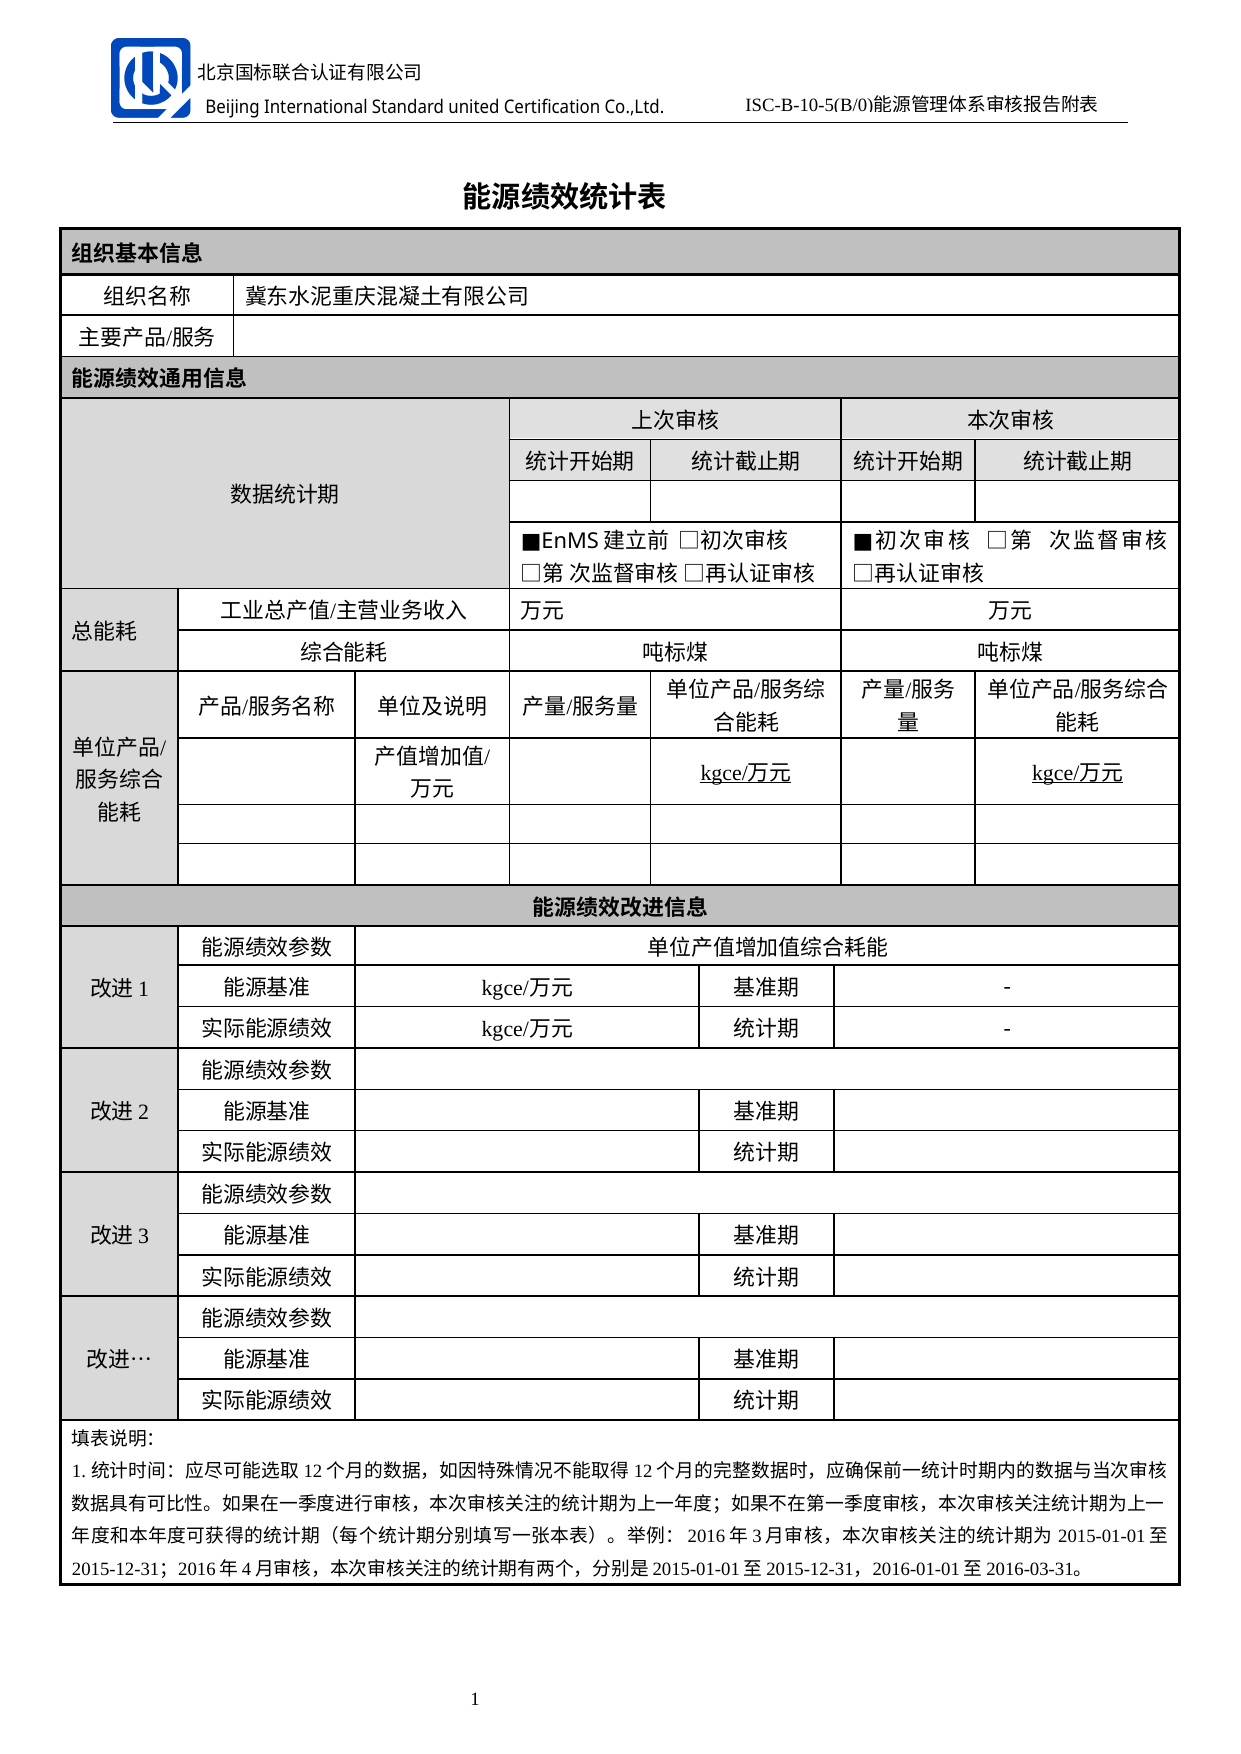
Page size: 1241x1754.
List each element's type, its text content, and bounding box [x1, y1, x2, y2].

table_cell [976, 481, 1178, 521]
table_cell 能源绩效改进信息 [62, 886, 1178, 925]
table_cell [356, 1380, 698, 1419]
text 能源绩效统计表 [112, 162, 1128, 227]
table_cell [356, 805, 509, 843]
table_cell [842, 844, 974, 884]
table_cell 能源绩效参数 [179, 1173, 354, 1212]
table_cell [842, 805, 974, 843]
table_cell 产量/服务量 [510, 672, 650, 737]
table_cell 实际能源绩效 [179, 1380, 354, 1419]
table_cell 能源基准 [179, 966, 354, 1006]
table_cell [179, 739, 354, 803]
table_header 组织基本信息 [62, 230, 1178, 273]
table_cell - [835, 1007, 1178, 1047]
table_cell [356, 1214, 698, 1254]
table_cell 统计期 [700, 1256, 833, 1295]
table_cell 统计开始期 [510, 440, 650, 480]
table_cell 主要产品/服务 [62, 316, 233, 356]
table_cell 统计截止期 [976, 440, 1178, 480]
table_cell kgce/万元 [356, 1007, 698, 1047]
table_cell kgce/万元 [651, 739, 840, 803]
table_cell 实际能源绩效 [179, 1131, 354, 1171]
table_cell 能源绩效参数 [179, 1297, 354, 1337]
table_cell 吨标煤 [510, 631, 840, 670]
table_cell [651, 844, 840, 884]
table_cell 能源绩效参数 [179, 927, 354, 964]
table_cell 产量/服务量 [842, 672, 974, 737]
table_cell 改进1 [62, 927, 177, 1047]
table_cell [835, 1214, 1178, 1254]
table_cell [356, 1131, 698, 1171]
table_cell 上次审核 [510, 399, 840, 438]
table_cell [835, 1131, 1178, 1171]
table_cell 基准期 [700, 1338, 833, 1378]
table_cell [356, 1338, 698, 1378]
table_cell 实际能源绩效 [179, 1256, 354, 1295]
table_cell 产品/服务名称 [179, 672, 354, 737]
table_cell [842, 739, 974, 803]
table_cell 工业总产值/主营业务收入 [179, 589, 509, 629]
table_cell [651, 481, 840, 521]
table_cell 综合能耗 [179, 631, 509, 670]
table_cell kgce/万元 [976, 739, 1178, 803]
table_cell 单位及说明 [356, 672, 509, 737]
table_cell 统计开始期 [842, 440, 974, 480]
table_cell 统计期 [700, 1007, 833, 1047]
table_cell 能源绩效参数 [179, 1049, 354, 1088]
table_cell 改进3 [62, 1173, 177, 1295]
table_cell [835, 1256, 1178, 1295]
table_cell 统计期 [700, 1131, 833, 1171]
table_cell 单位产品/服务综合能耗 [976, 672, 1178, 737]
table_cell [510, 844, 650, 884]
table_cell [835, 1338, 1178, 1378]
table_cell 统计期 [700, 1380, 833, 1419]
table_cell 本次审核 [842, 399, 1178, 438]
table_cell [976, 805, 1178, 843]
table_cell 能源基准 [179, 1090, 354, 1130]
table_cell [356, 844, 509, 884]
table_cell 基准期 [700, 1214, 833, 1254]
table_cell [179, 844, 354, 884]
table_cell 实际能源绩效 [179, 1007, 354, 1047]
table_cell [356, 1049, 1178, 1088]
table_cell [842, 481, 974, 521]
table_cell 单位产品/服务综合能耗 [62, 672, 177, 884]
table_cell [510, 481, 650, 521]
table_cell ■EnMS建立前 □初次审核 □第 次监督审核 □再认证审核 [510, 523, 840, 588]
table_cell 万元 [510, 589, 840, 629]
table_cell [835, 1380, 1178, 1419]
table_cell 单位产品/服务综合能耗 [651, 672, 840, 737]
table_cell 产值增加值/万元 [356, 739, 509, 803]
table_cell [651, 805, 840, 843]
picture [111, 38, 191, 118]
table_cell [835, 1090, 1178, 1130]
table_cell [179, 805, 354, 843]
table_cell 能源绩效通用信息 [62, 357, 1178, 397]
table_cell 统计截止期 [651, 440, 840, 480]
table_cell [356, 1090, 698, 1130]
table_cell [976, 844, 1178, 884]
table_cell kgce/万元 [356, 966, 698, 1006]
table_cell [510, 805, 650, 843]
table_cell 改进2 [62, 1049, 177, 1171]
table_cell [234, 316, 1178, 356]
table_cell 冀东水泥重庆混凝土有限公司 [234, 276, 1178, 314]
table_cell 数据统计期 [62, 399, 509, 588]
table_cell [356, 1173, 1178, 1212]
table_cell 能源基准 [179, 1338, 354, 1378]
table_cell [356, 1256, 698, 1295]
table_cell 改进… [62, 1297, 177, 1419]
table_cell [510, 739, 650, 803]
table_cell 能源基准 [179, 1214, 354, 1254]
table_cell 单位产值增加值综合耗能 [356, 927, 1178, 964]
table_cell 吨标煤 [842, 631, 1178, 670]
table_cell 万元 [842, 589, 1178, 629]
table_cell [62, 1421, 1178, 1583]
table_cell 基准期 [700, 966, 833, 1006]
table_cell - [835, 966, 1178, 1006]
table_cell [356, 1297, 1178, 1337]
table_cell ■初次审核 □第 次监督审核 □再认证审核 [842, 523, 1178, 588]
table_cell 基准期 [700, 1090, 833, 1130]
table_cell 总能耗 [62, 589, 177, 670]
table_cell 组织名称 [62, 276, 233, 314]
